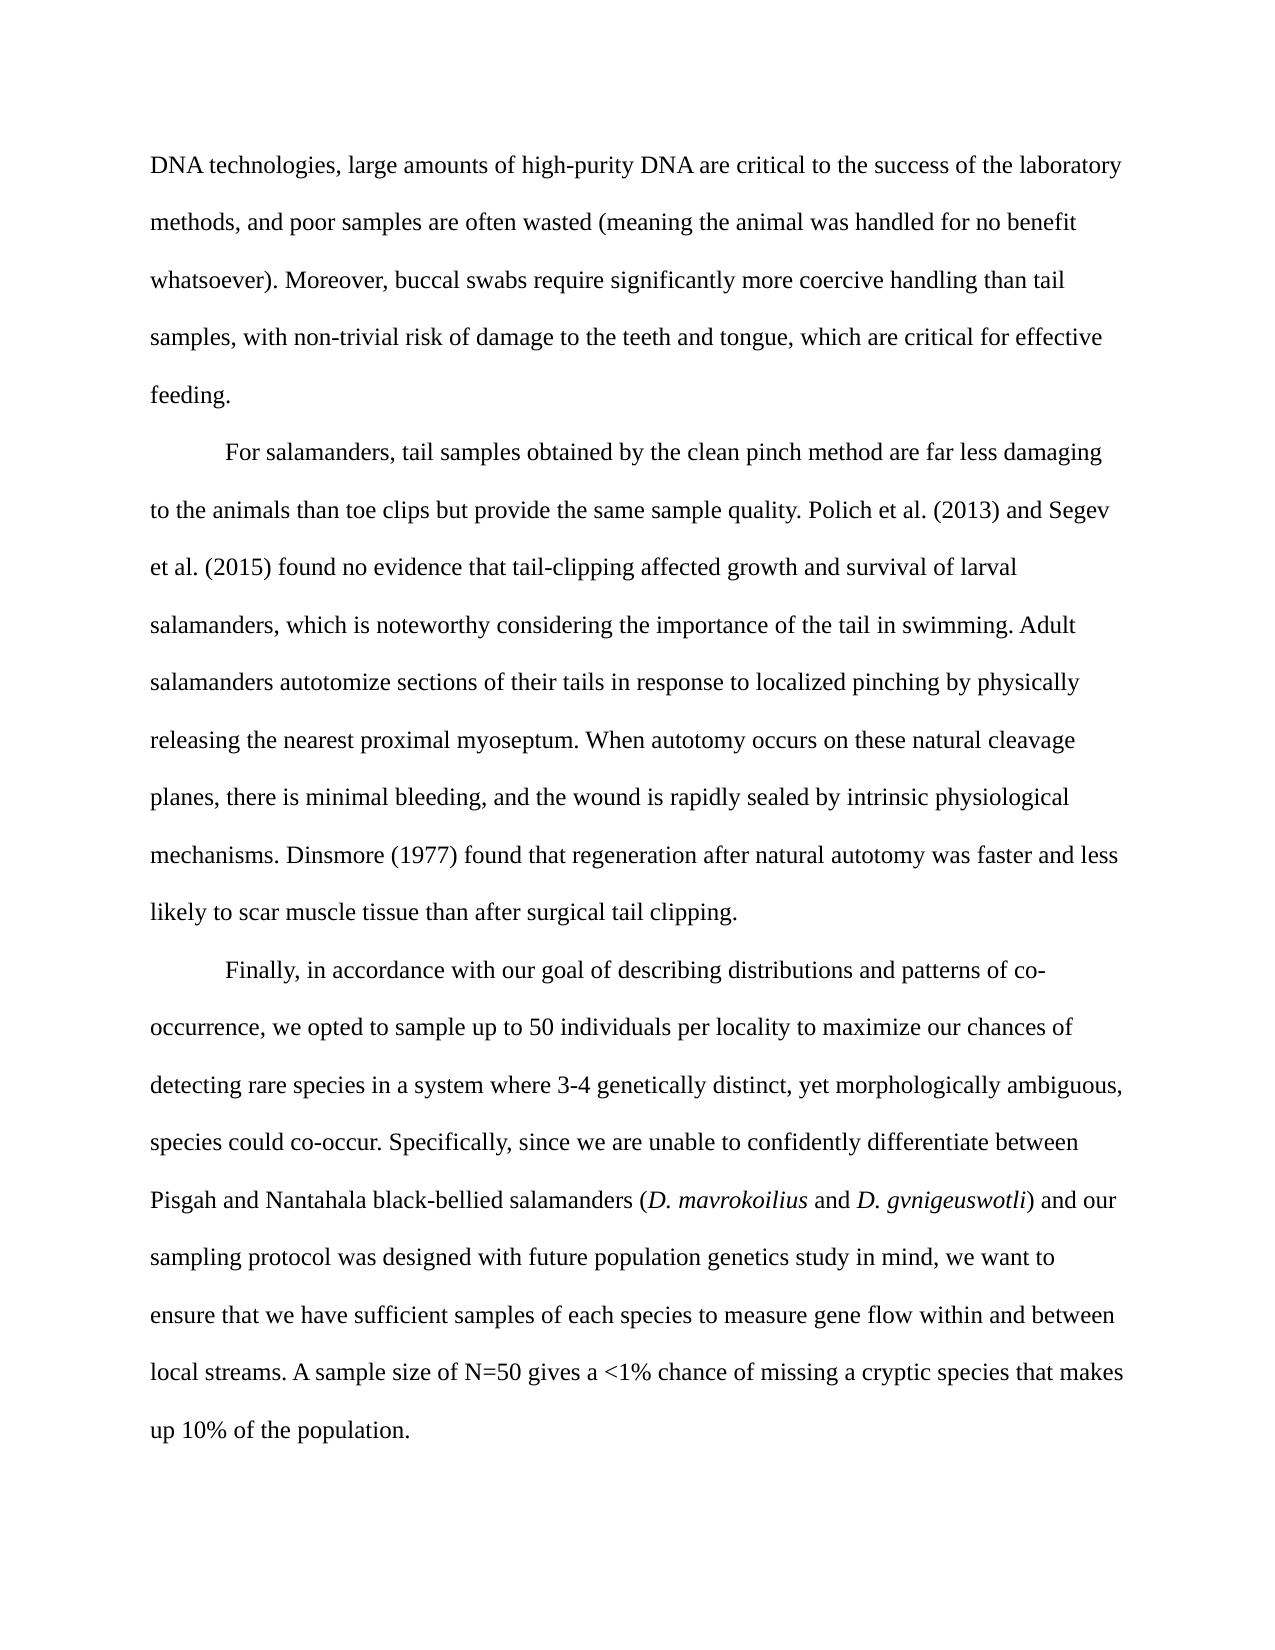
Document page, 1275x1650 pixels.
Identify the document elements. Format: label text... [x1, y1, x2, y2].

text Finally, in accordance with our goal of describing distributions and patterns of co-occurrence, we opted to sample up to 50 individuals per locality to maximize our chances of detecting rare species in a system where 3-4 genetically distinct, yet morphologically ambiguous, species could co-occur. Specifically, since we are unable to confidently differentiate between Pisgah and Nantahala black-bellied salamanders (D. mavrokoilius and D. gvnigeuswotli) and our sampling protocol was designed with future population genetics study in mind, we want to ensure that we have sufficient samples of each species to measure gene flow within and between local streams. A sample size of N=50 gives a <1% chance of missing a cryptic species that makes up 10% of the population. [150, 955, 1125, 1444]
text For salamanders, tail samples obtained by the clean pinch method are far less damaging to the animals than toe clips but provide the same sample quality. Polich et al. (2013) and Segev et al. (2015) found no evidence that tail-clipping affected growth and survival of larval salamanders, which is noteworthy considering the importance of the tail in swimming. Adult salamanders autotomize sections of their tails in response to localized pinching by physically releasing the nearest proximal myoseptum. When autotomy occurs on these natural cleavage planes, there is minimal bleeding, and the wound is rapidly sealed by intrinsic physiological mechanisms. Dinsmore (1977) found that regeneration after natural autotomy was faster and less likely to scar muscle tissue than after surgical tail clipping. [150, 437, 1125, 926]
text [150, 150, 1125, 409]
